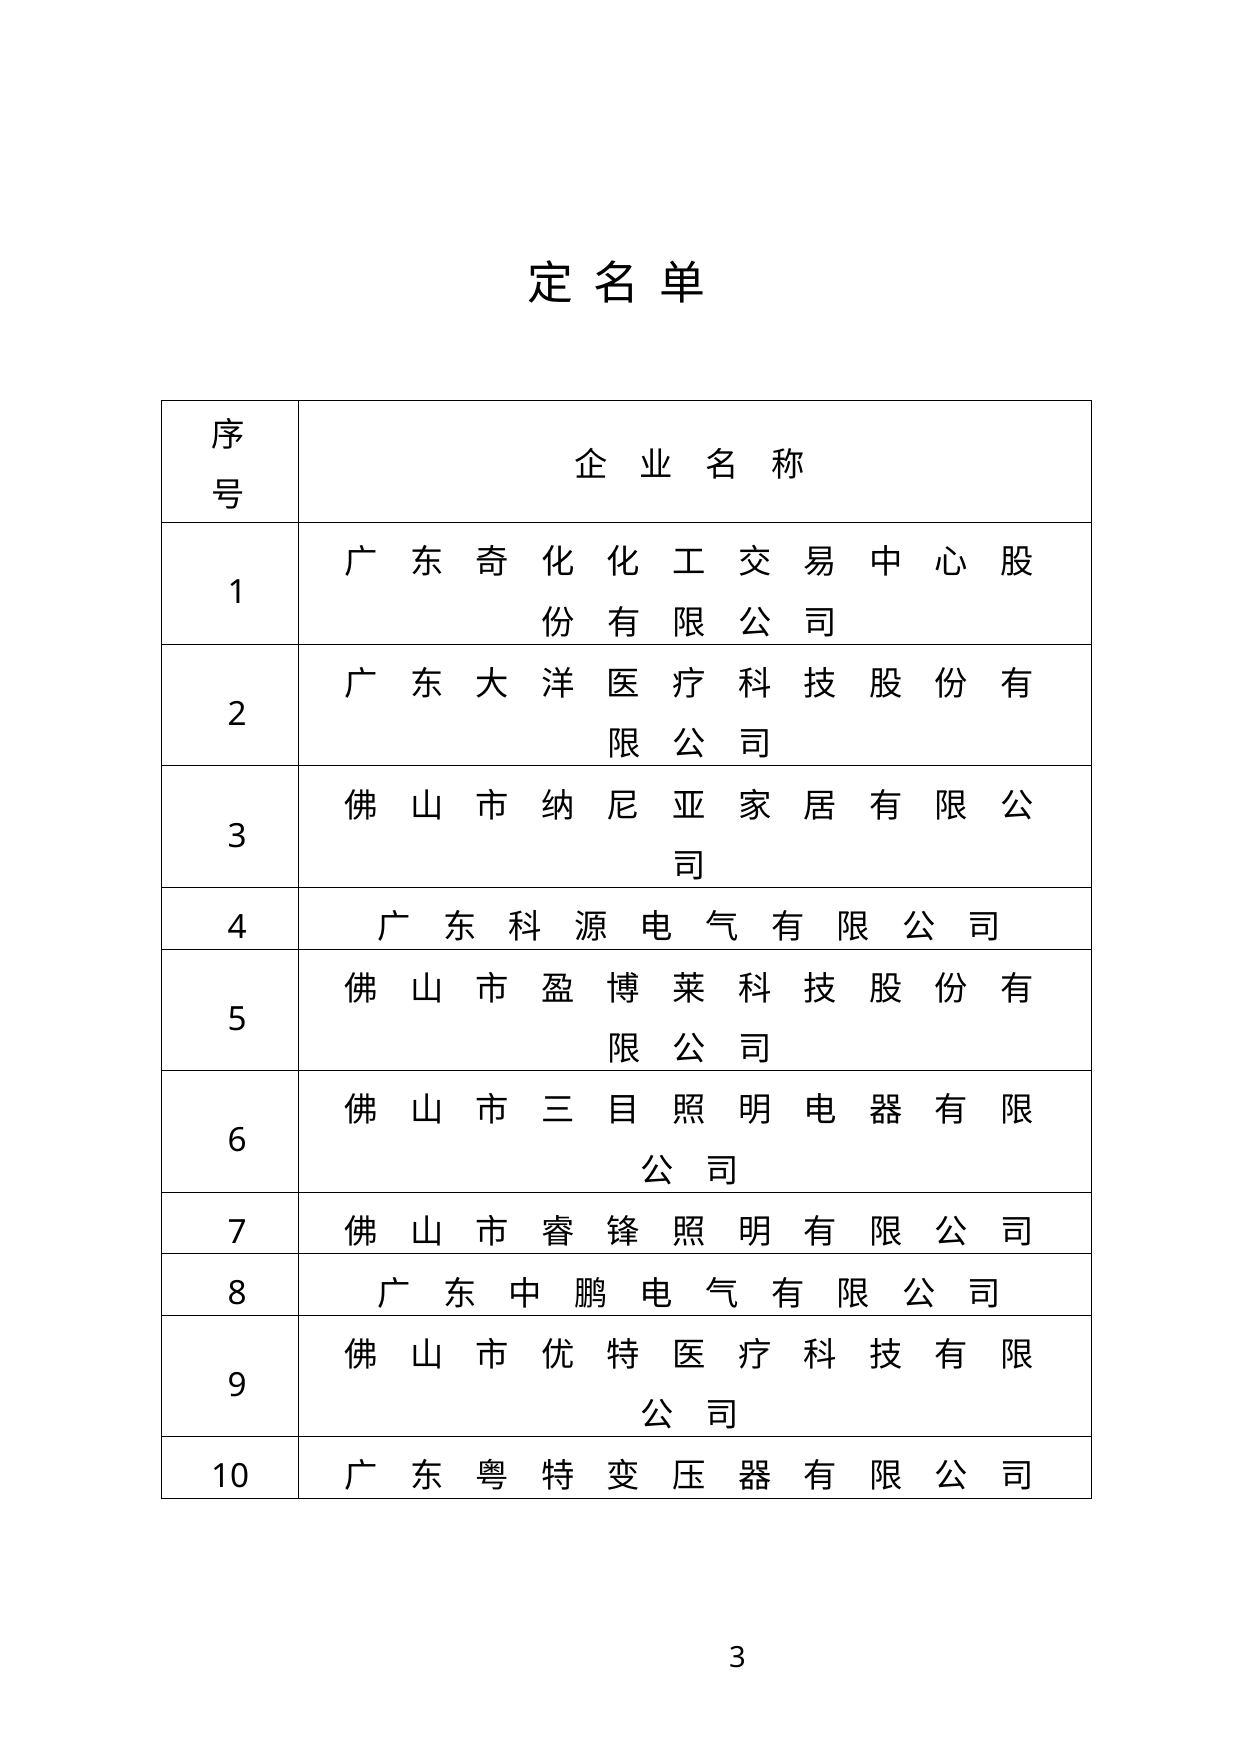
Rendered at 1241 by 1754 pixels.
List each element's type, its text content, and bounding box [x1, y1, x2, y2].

table_cell 广东科源电气有限公司 [299, 888, 1091, 948]
table_cell 5 [162, 950, 298, 1070]
table_cell 广东粤特变压器有限公司 [299, 1437, 1091, 1497]
table_header 企业名称 [299, 401, 1091, 522]
table_cell 广东奇化化工交易中心股份有限公司 [299, 523, 1091, 644]
table_cell 佛山市纳尼亚家居有限公司 [299, 766, 1091, 887]
table_cell 7 [162, 1193, 298, 1253]
table_cell 6 [162, 1071, 298, 1192]
table_cell 佛山市三目照明电器有限公司 [299, 1071, 1091, 1192]
table_cell 佛山市优特医疗科技有限公司 [299, 1316, 1091, 1436]
table_cell 佛山市盈博莱科技股份有限公司 [299, 950, 1091, 1070]
table_cell 8 [162, 1254, 298, 1314]
table_cell 广东中鹏电气有限公司 [299, 1254, 1091, 1314]
table_header 序号 [162, 401, 298, 522]
table_cell 1 [162, 523, 298, 644]
table_cell 佛山市睿锋照明有限公司 [299, 1193, 1091, 1253]
table_cell 广东大洋医疗科技股份有限公司 [299, 645, 1091, 765]
table_cell 4 [162, 888, 298, 948]
table_cell 10 [162, 1437, 298, 1497]
table_cell 3 [162, 766, 298, 887]
table_cell 9 [162, 1316, 298, 1436]
table_cell 2 [162, 645, 298, 765]
text 2018年度佛山高新区瞪羚企业认定名单 [167, 219, 1085, 340]
